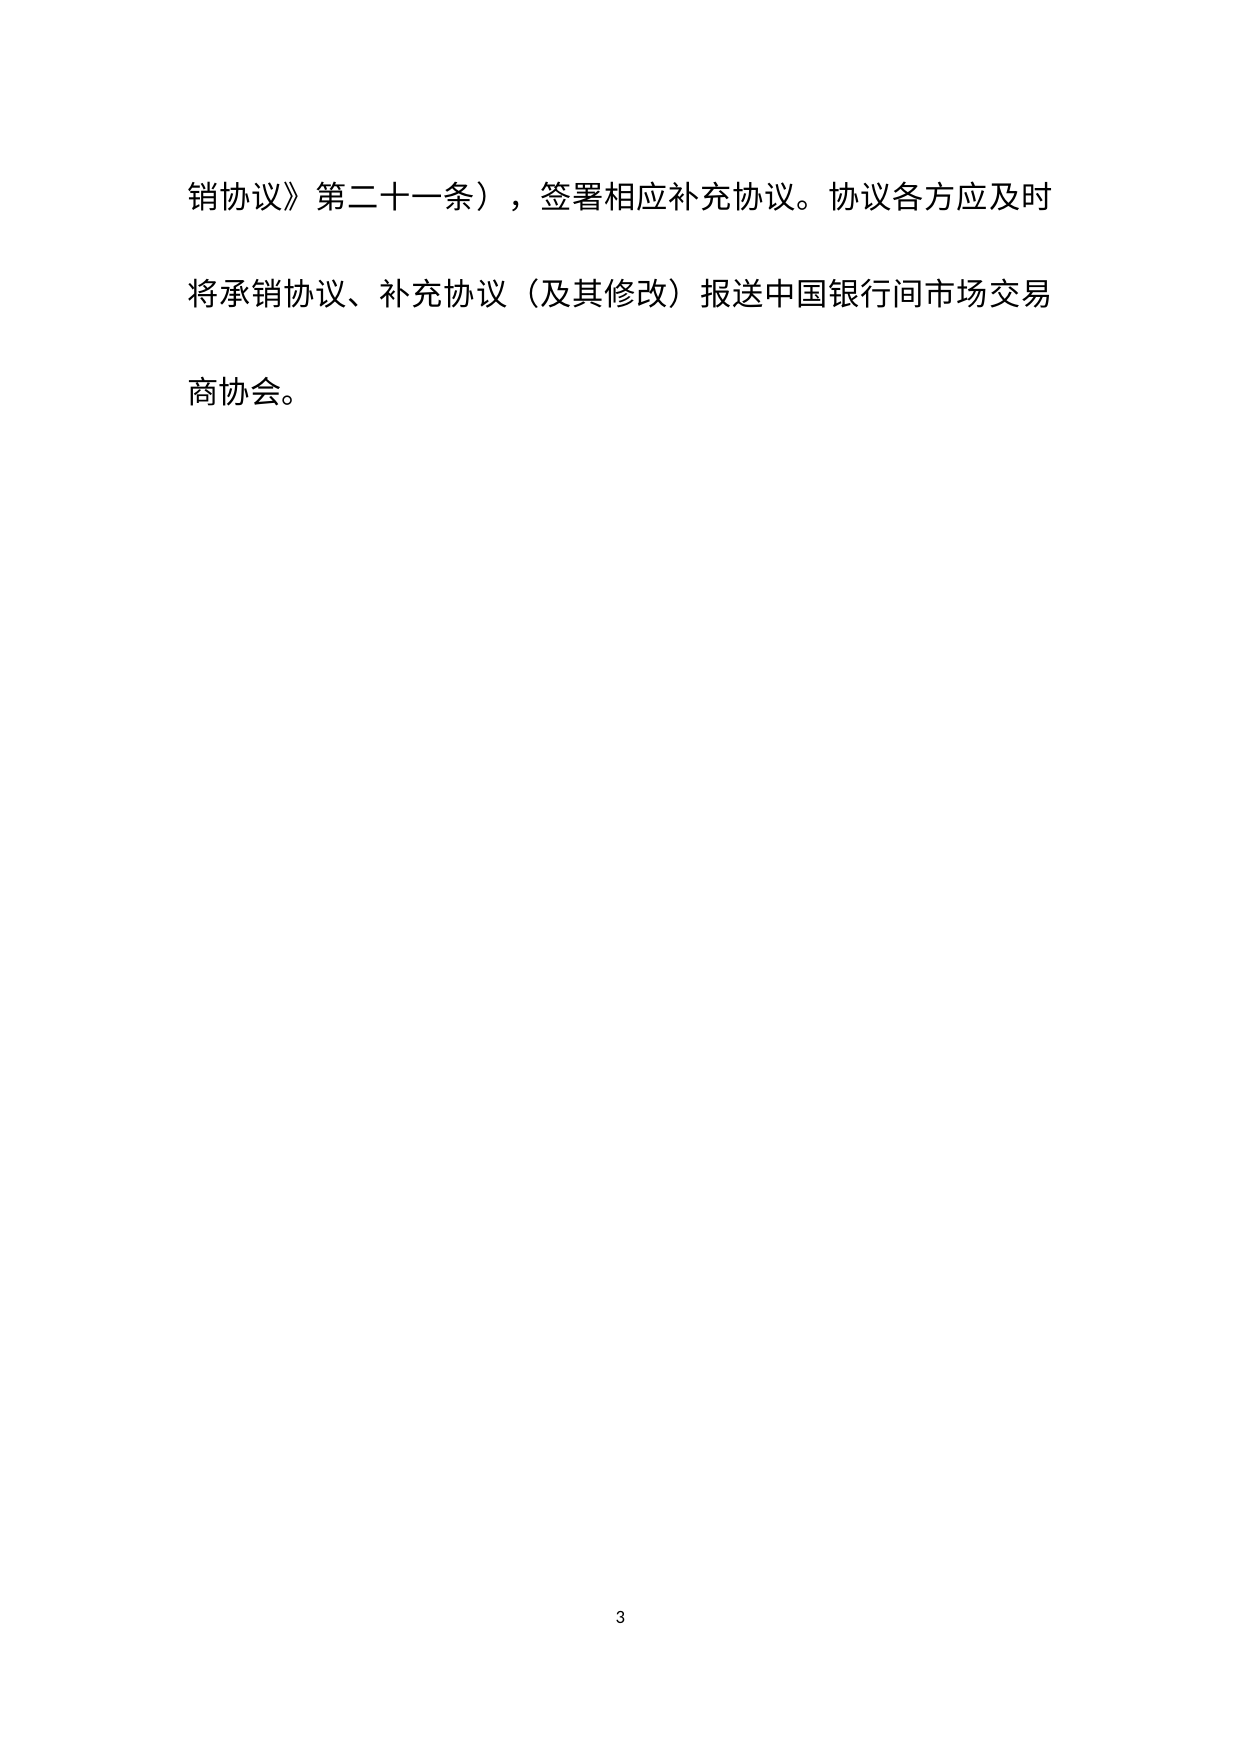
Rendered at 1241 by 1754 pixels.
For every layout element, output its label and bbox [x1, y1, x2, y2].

text [187, 162, 1053, 422]
